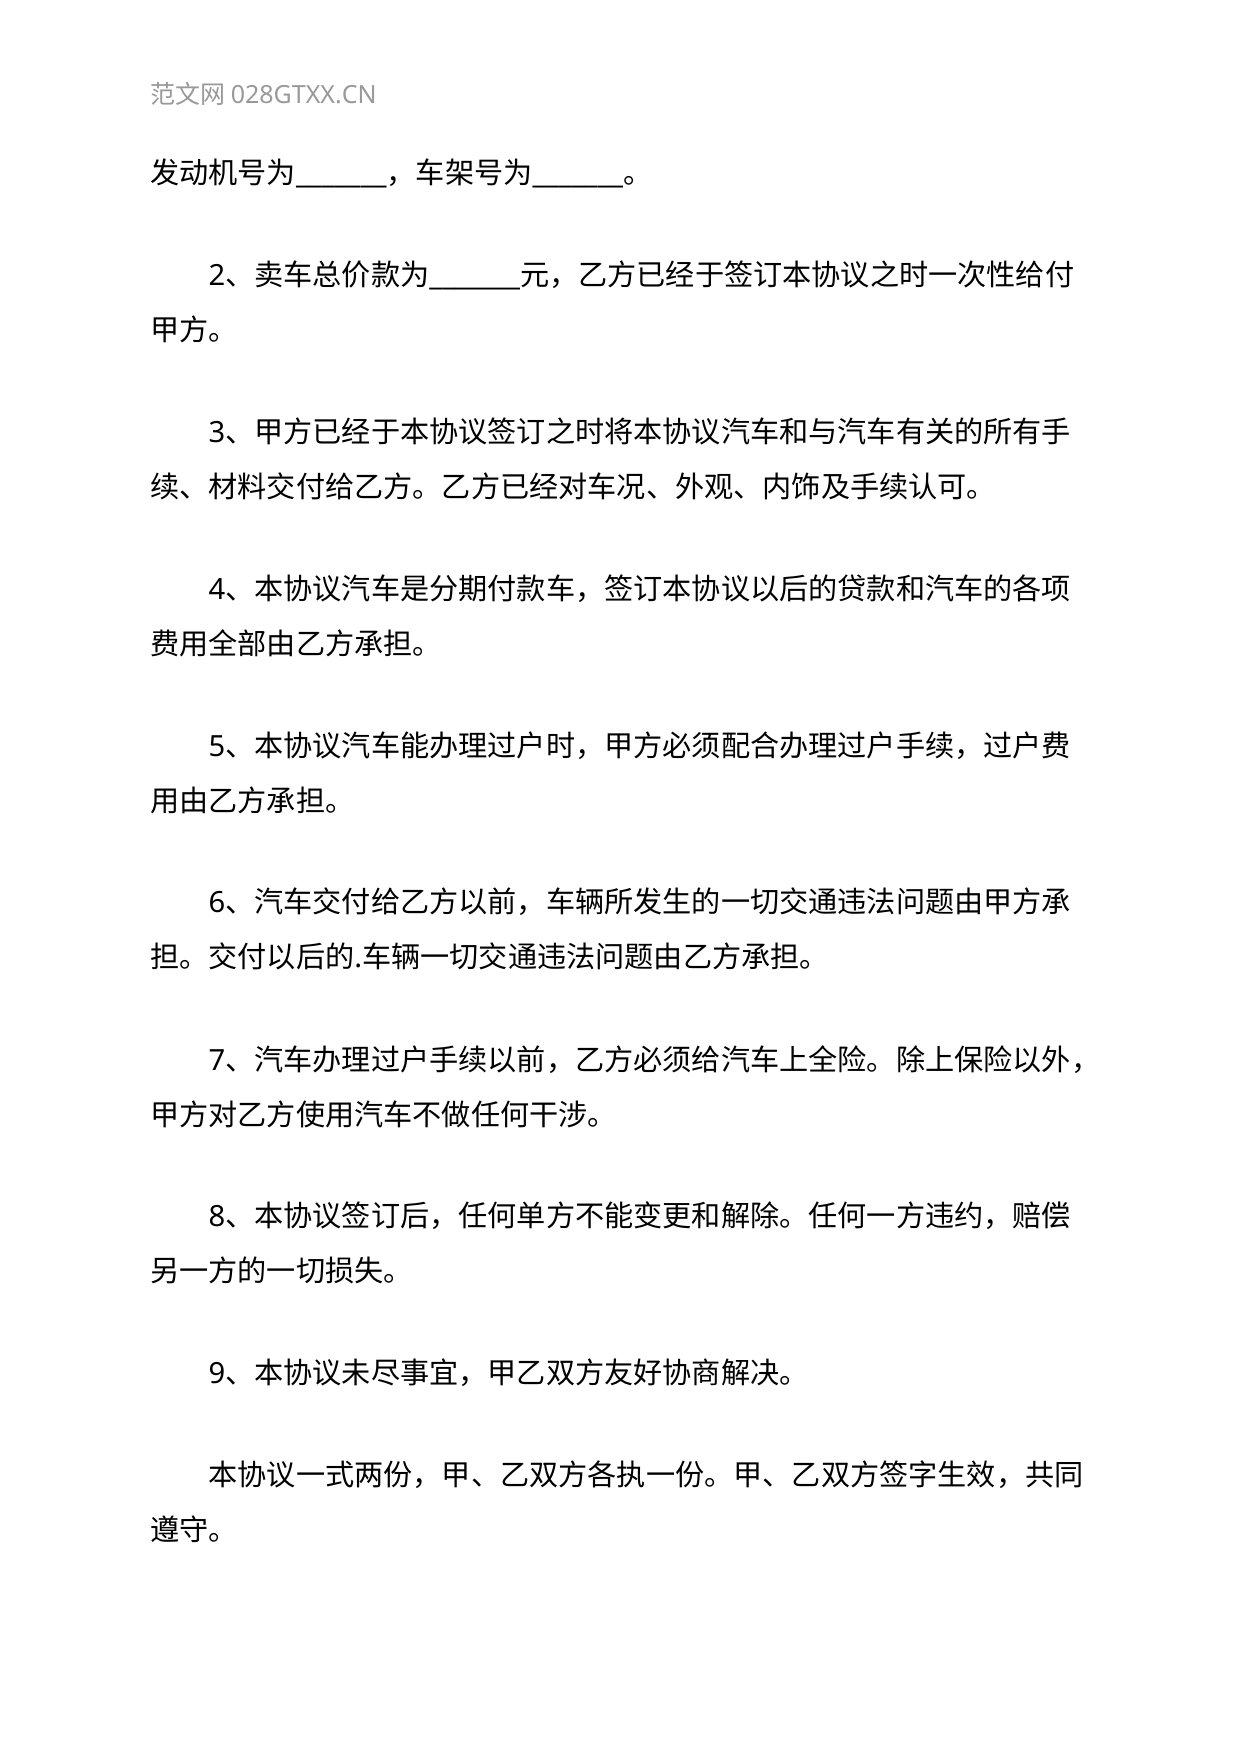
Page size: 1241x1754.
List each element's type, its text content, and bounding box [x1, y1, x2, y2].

text 3、甲方已经于本协议签订之时将本协议汽车和与汽车有关的所有手续、材料交付给乙方。乙方已经对车况、外观、内饰及手续认可。 [150, 409, 1090, 506]
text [150, 150, 1090, 192]
text 7、汽车办理过户手续以前，乙方必须给汽车上全险。除上保险以外，甲方对乙方使用汽车不做任何干涉。 [150, 1036, 1090, 1133]
text 9、本协议未尽事宜，甲乙双方友好协商解决。 [150, 1349, 1090, 1392]
text 6、汽车交付给乙方以前，车辆所发生的一切交通违法问题由甲方承担。交付以后的.车辆一切交通违法问题由乙方承担。 [150, 879, 1090, 976]
text 8、本协议签订后，任何单方不能变更和解除。任何一方违约，赔偿另一方的一切损失。 [150, 1193, 1090, 1290]
text 本协议一式两份，甲、乙双方各执一份。甲、乙双方签字生效，共同遵守。 [150, 1452, 1090, 1549]
text 4、本协议汽车是分期付款车，签订本协议以后的贷款和汽车的各项费用全部由乙方承担。 [150, 566, 1090, 663]
text 5、本协议汽车能办理过户时，甲方必须配合办理过户手续，过户费用由乙方承担。 [150, 722, 1090, 819]
text 2、卖车总价款为_______元，乙方已经于签订本协议之时一次性给付甲方。 [150, 252, 1090, 349]
